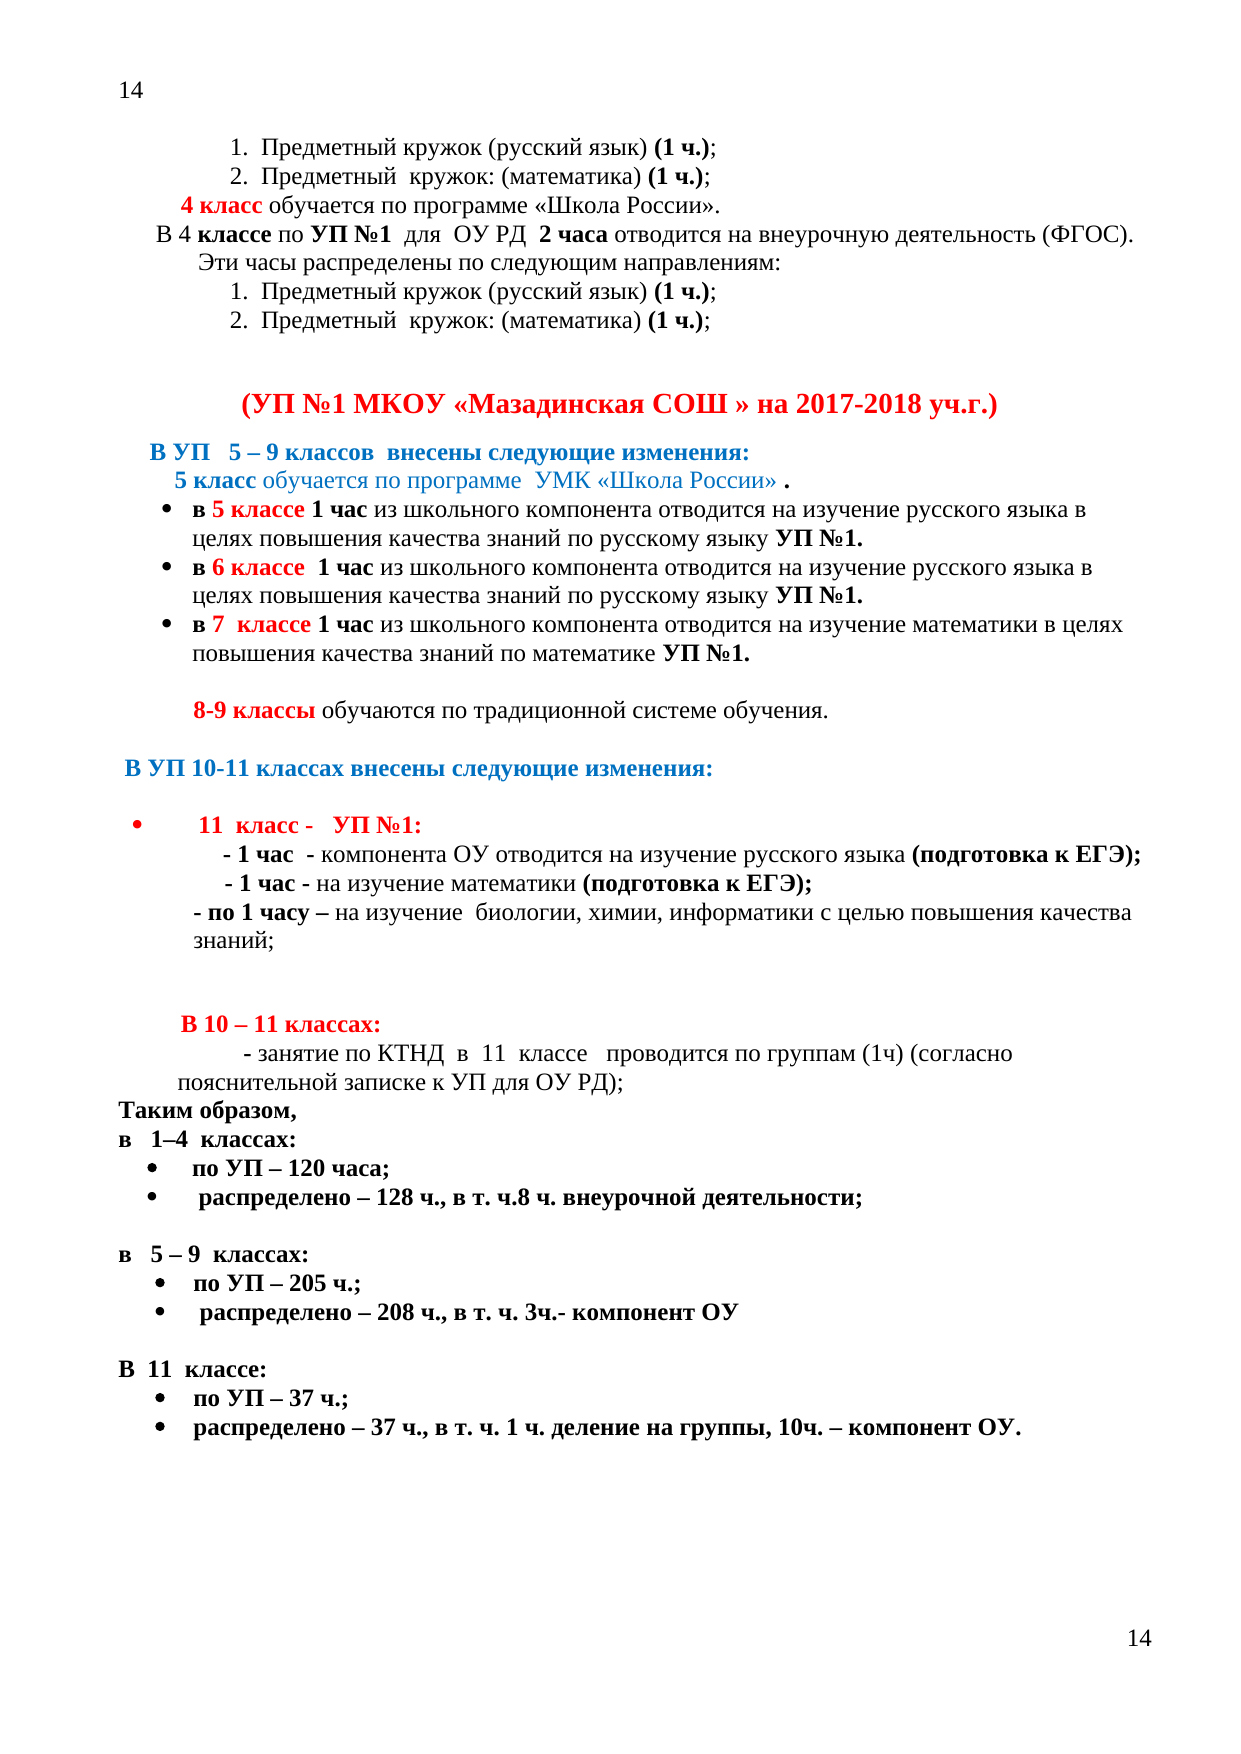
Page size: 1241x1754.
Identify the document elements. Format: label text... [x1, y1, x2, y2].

list распределено – 37 ч., в т. ч. 1 ч. деление на группы, 10ч. – компонент ОУ. [156, 1412, 1152, 1441]
text - 1 час - компонента ОУ отводится на изучение русского языка (подготовка к ЕГЭ); [148, 839, 1152, 868]
text 2. Предметный кружок: (математика) (1 ч.); [229, 161, 1152, 190]
text 4 класс обучается по программе «Школа России». [118, 190, 1152, 219]
text (УП №1 МКОУ «Мазадинская СОШ » на 2017-2018 уч.г.) [235, 386, 1152, 420]
list в 5 классе 1 час из школьного компонента отводится на изучение русского языка в целях повышения качества знаний по русскому языку УП №1. [162, 494, 1152, 552]
list по УП – 205 ч.; [156, 1268, 1152, 1297]
list распределено – 128 ч., в т. ч.8 ч. внеурочной деятельности; [148, 1182, 1152, 1211]
text 8-9 классы обучаются по традиционной системе обучения. [118, 696, 1152, 724]
text 1. Предметный кружок (русский язык) (1 ч.); [229, 132, 1152, 161]
list в 6 классе 1 час из школьного компонента отводится на изучение русского языка в целях повышения качества знаний по русскому языку УП №1. [162, 552, 1152, 609]
text 5 класс обучается по программе УМК «Школа России» . [118, 466, 1152, 494]
text В 11 классе: [118, 1354, 1152, 1383]
text в 1–4 классах: [118, 1124, 1152, 1153]
text В УП 5 – 9 классов внесены следующие изменения: [118, 437, 1152, 466]
text - по 1 часу – на изучение биологии, химии, информатики с целью повышения качества знаний; [193, 897, 1152, 954]
text В 4 классе по УП №1 для ОУ РД 2 часа отводится на внеурочную деятельность (ФГОС). [118, 219, 1152, 247]
list в 7 классе 1 час из школьного компонента отводится на изучение математики в целях повышения качества знаний по математике УП №1. [162, 609, 1152, 667]
list 11 класс - УП №1: [133, 811, 1152, 839]
text в 5 – 9 классах: [118, 1239, 1152, 1268]
text - 1 час - на изучение математики (подготовка к ЕГЭ); [193, 868, 1152, 897]
list по УП – 37 ч.; [156, 1383, 1152, 1412]
list распределено – 208 ч., в т. ч. 3ч.- компонент ОУ [156, 1297, 1152, 1326]
text В УП 10-11 классах внесены следующие изменения: [118, 753, 1152, 782]
text В 10 – 11 классах: [118, 1009, 1152, 1038]
text 1. Предметный кружок (русский язык) (1 ч.); [229, 276, 1152, 305]
text Таким образом, [118, 1096, 1152, 1124]
text Эти часы распределены по следующим направлениям: [198, 247, 1152, 276]
text - занятие по КТНД в 11 классе проводится по группам (1ч) (согласно пояснительной записке к УП для ОУ РД); [118, 1038, 1152, 1096]
list по УП – 120 часа; [148, 1153, 1152, 1182]
text 2. Предметный кружок: (математика) (1 ч.); [229, 305, 1152, 334]
